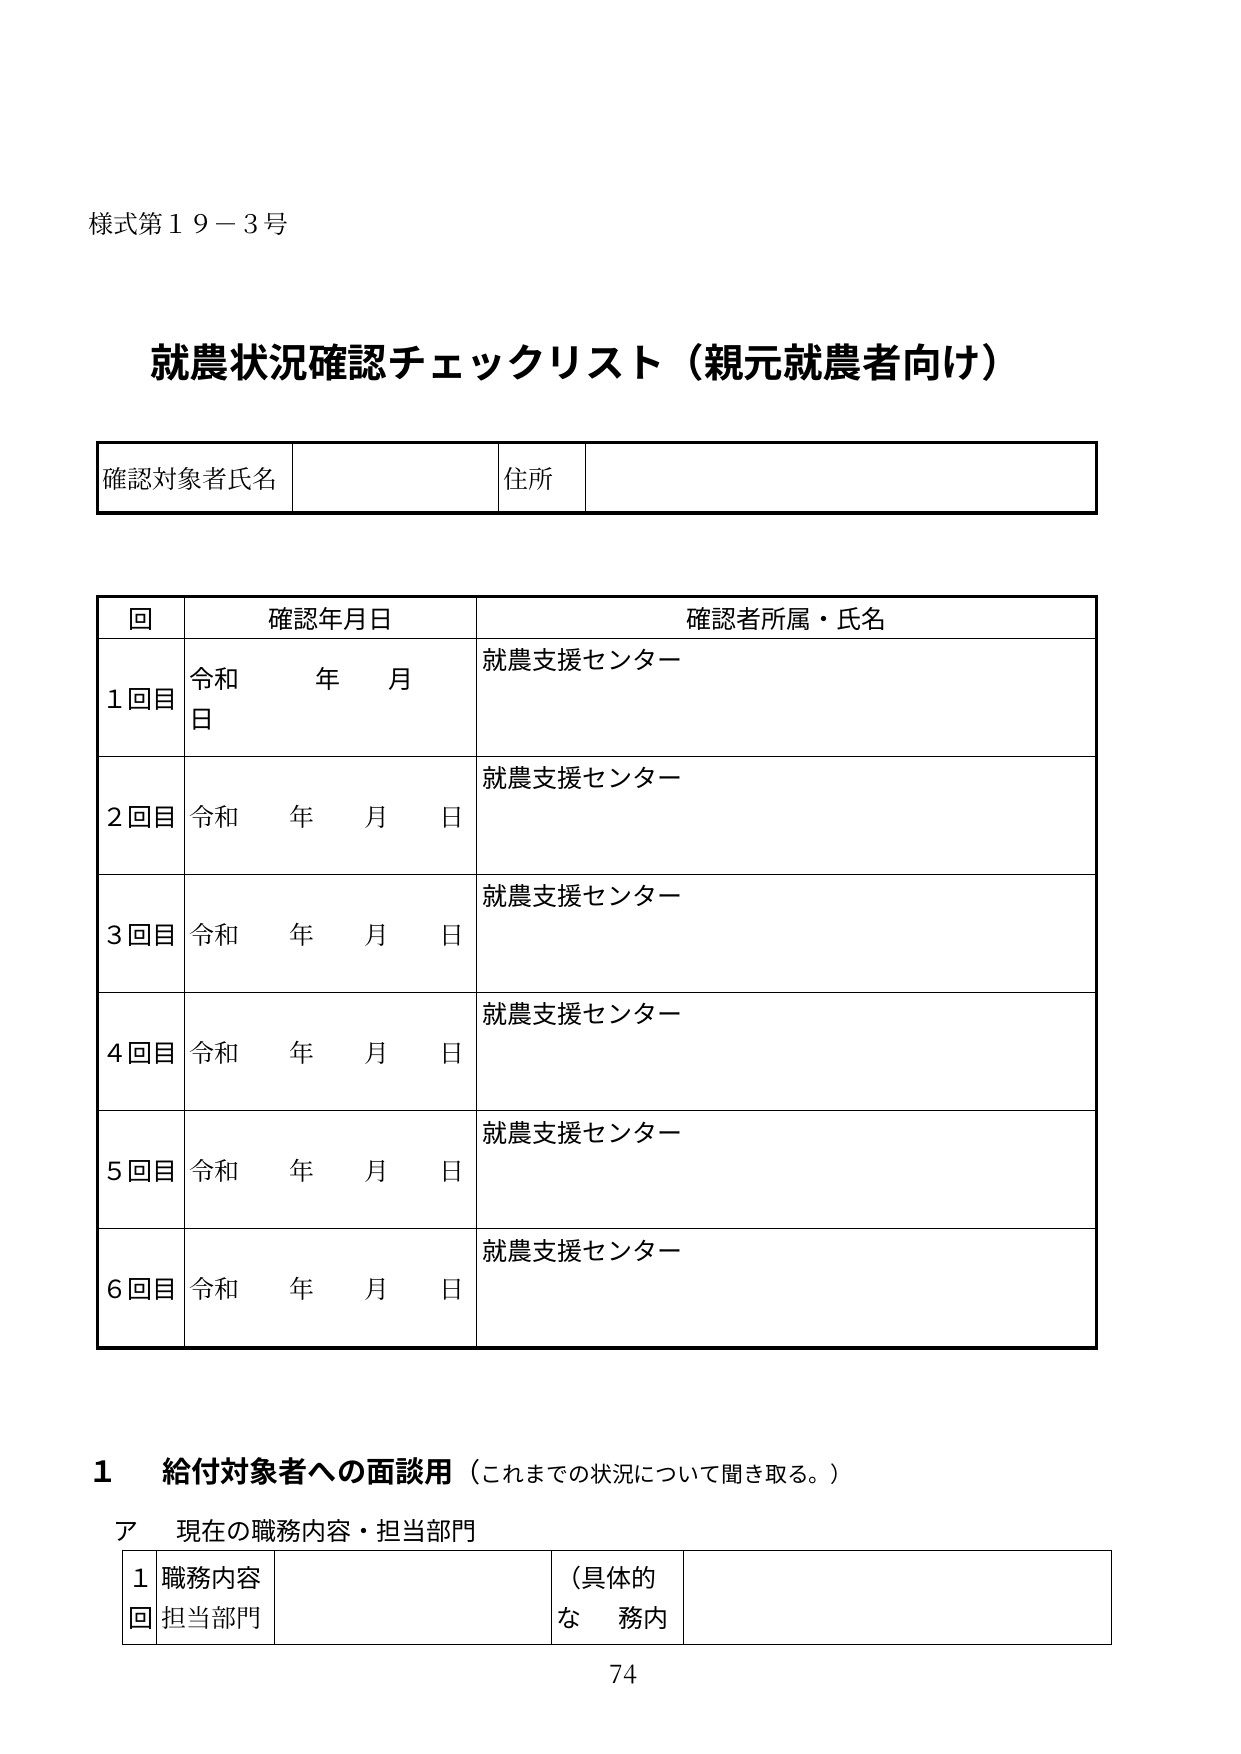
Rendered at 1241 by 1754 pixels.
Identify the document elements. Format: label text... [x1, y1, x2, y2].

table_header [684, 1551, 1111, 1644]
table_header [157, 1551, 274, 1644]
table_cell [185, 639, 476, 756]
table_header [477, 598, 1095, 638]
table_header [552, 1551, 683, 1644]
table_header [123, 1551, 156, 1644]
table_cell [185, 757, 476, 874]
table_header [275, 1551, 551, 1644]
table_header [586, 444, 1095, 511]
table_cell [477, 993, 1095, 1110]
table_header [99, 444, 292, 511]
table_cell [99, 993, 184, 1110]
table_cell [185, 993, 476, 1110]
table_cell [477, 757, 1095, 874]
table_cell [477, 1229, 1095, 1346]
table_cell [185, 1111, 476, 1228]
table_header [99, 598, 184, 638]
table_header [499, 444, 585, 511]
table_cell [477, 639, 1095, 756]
text 様式第１９－３号 [89, 205, 1157, 241]
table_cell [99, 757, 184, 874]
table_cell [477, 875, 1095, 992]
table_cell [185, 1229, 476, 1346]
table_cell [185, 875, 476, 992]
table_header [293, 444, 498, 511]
text ア 現在の職務内容・担当部門 [89, 1509, 1157, 1549]
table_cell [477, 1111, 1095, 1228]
text １ 給付対象者への面談用（これまでの状況について聞き取る。） [89, 1429, 1157, 1509]
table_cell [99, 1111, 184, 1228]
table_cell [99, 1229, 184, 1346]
text 就農状況確認チェックリスト（親元就農者向け） [89, 321, 1157, 401]
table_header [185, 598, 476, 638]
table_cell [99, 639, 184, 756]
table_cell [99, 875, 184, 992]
